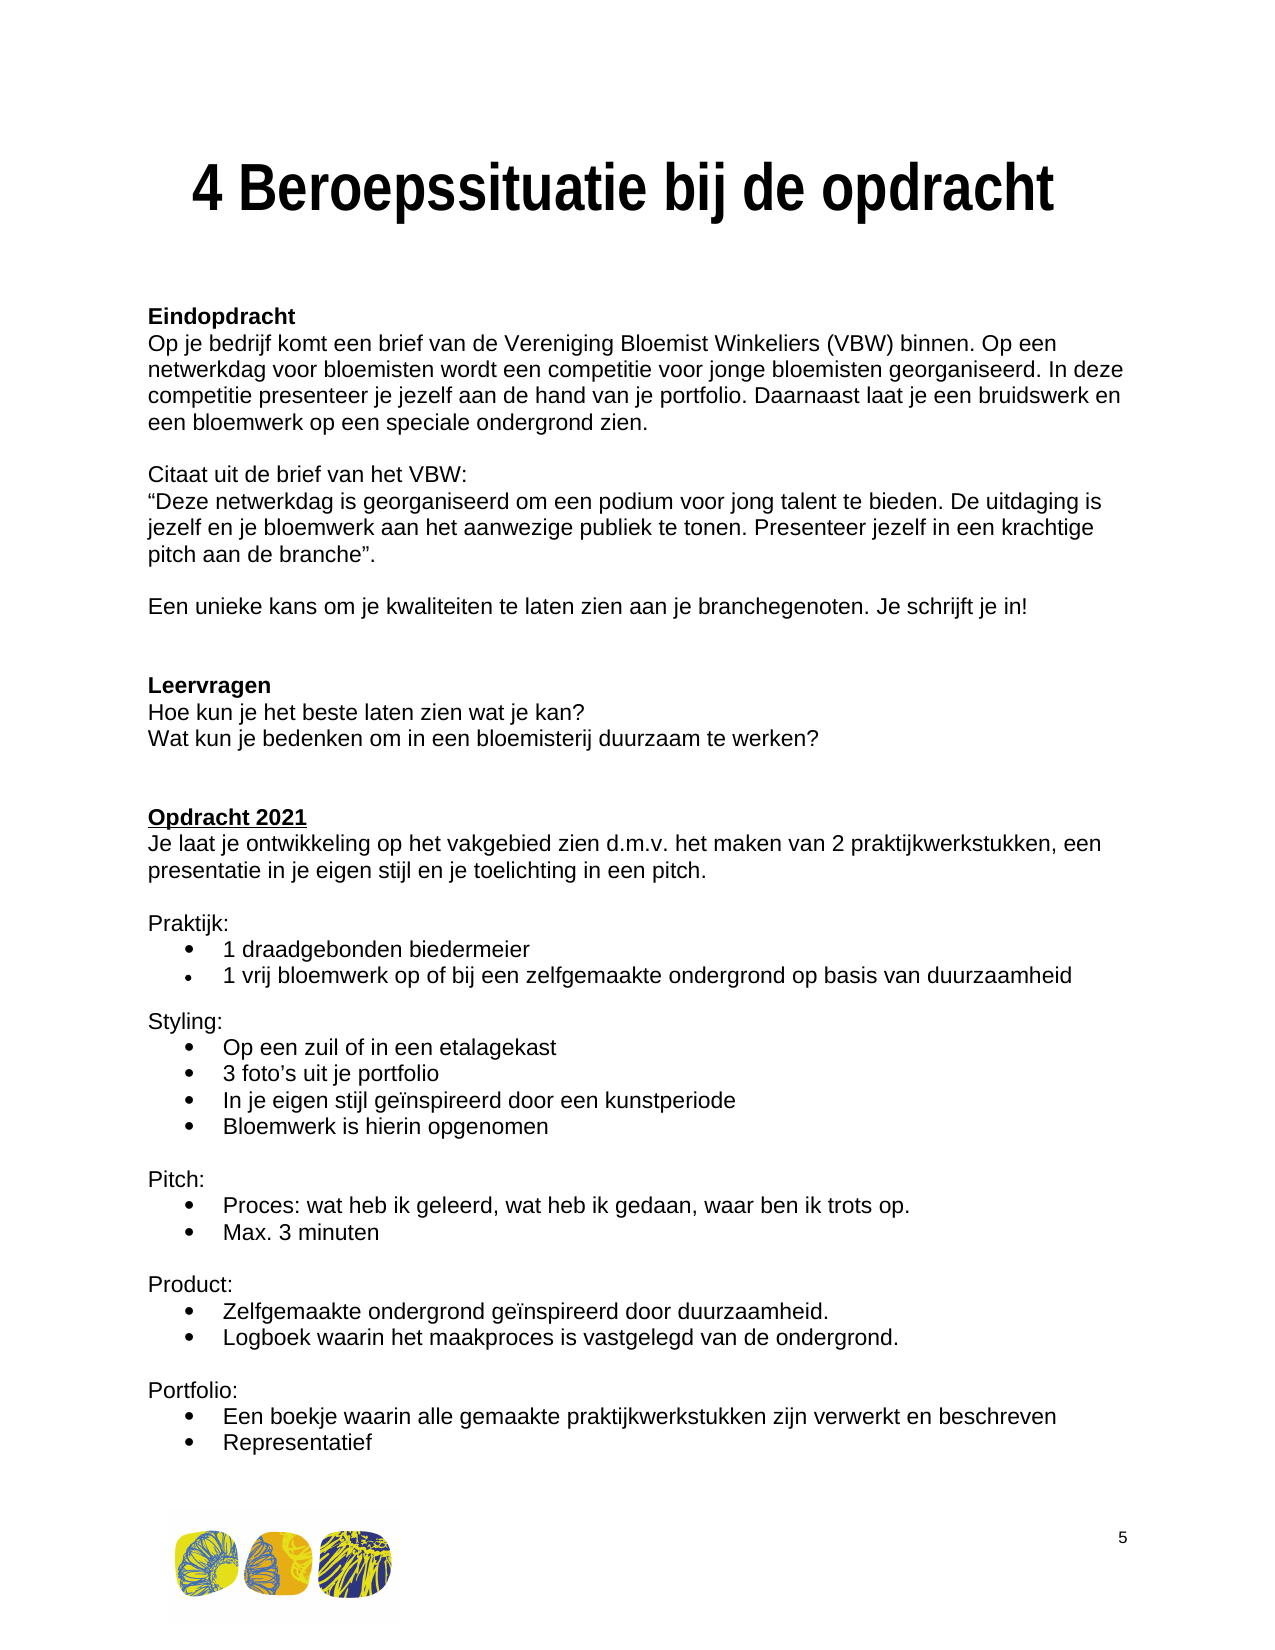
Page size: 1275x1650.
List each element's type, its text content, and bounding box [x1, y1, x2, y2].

list 1 draadgebonden biedermeier [185, 936, 1127, 962]
text Product: [148, 1271, 1127, 1298]
subtitle 4 Beroepssituatie bij de opdracht [193, 148, 1127, 224]
list In je eigen stijl geïnspireerd door een kunstperiode [185, 1087, 1127, 1113]
text Praktijk: [148, 909, 1127, 936]
text Portfolio: [148, 1377, 1127, 1403]
text Hoe kun je het beste laten zien wat je kan? [148, 699, 1127, 725]
text Je laat je ontwikkeling op het vakgebied zien d.m.v. het maken van 2 praktijkwerkstukken, een presentatie in je eigen stijl en je toelichting in een pitch. [148, 830, 1127, 883]
picture [165, 1509, 403, 1622]
text Wat kun je bedenken om in een bloemisterij duurzaam te werken? [148, 725, 1127, 751]
list Op een zuil of in een etalagekast [185, 1034, 1127, 1060]
list Zelfgemaakte ondergrond geïnspireerd door duurzaamheid. [185, 1298, 1127, 1324]
text Eindopdracht [148, 303, 1127, 330]
list Bloemwerk is hierin opgenomen [185, 1113, 1127, 1139]
text Citaat uit de brief van het VBW: [148, 461, 1127, 488]
list 3 foto’s uit je portfolio [185, 1060, 1127, 1087]
list Max. 3 minuten [185, 1218, 1127, 1245]
list Proces: wat heb ik geleerd, wat heb ik gedaan, waar ben ik trots op. [185, 1192, 1127, 1218]
text Op je bedrijf komt een brief van de Vereniging Bloemist Winkeliers (VBW) binnen. Op een netwerkdag voor bloemisten wordt een competitie voor jonge bloemisten georganiseerd. In deze competitie presenteer je jezelf aan de hand van je portfolio. Daarnaast laat je een bruidswerk en een bloemwerk op een speciale ondergrond zien. [148, 330, 1127, 435]
text “Deze netwerkdag is georganiseerd om een podium voor jong talent te bieden. De uitdaging is jezelf en je bloemwerk aan het aanwezige publiek te tonen. Presenteer jezelf in een krachtige pitch aan de branche”. [148, 488, 1127, 567]
list Representatief [185, 1429, 1127, 1456]
text Styling: [148, 1008, 1127, 1034]
list Een boekje waarin alle gemaakte praktijkwerkstukken zijn verwerkt en beschreven [185, 1403, 1127, 1429]
text Leervragen [148, 672, 1127, 699]
list 1 vrij bloemwerk op of bij een zelfgemaakte ondergrond op basis van duurzaamheid [185, 962, 1127, 988]
text Opdracht 2021 [148, 804, 1127, 830]
list Logboek waarin het maakproces is vastgelegd van de ondergrond. [185, 1324, 1127, 1350]
text Een unieke kans om je kwaliteiten te laten zien aan je branchegenoten. Je schrijft je in! [148, 593, 1127, 619]
text Pitch: [148, 1166, 1127, 1192]
